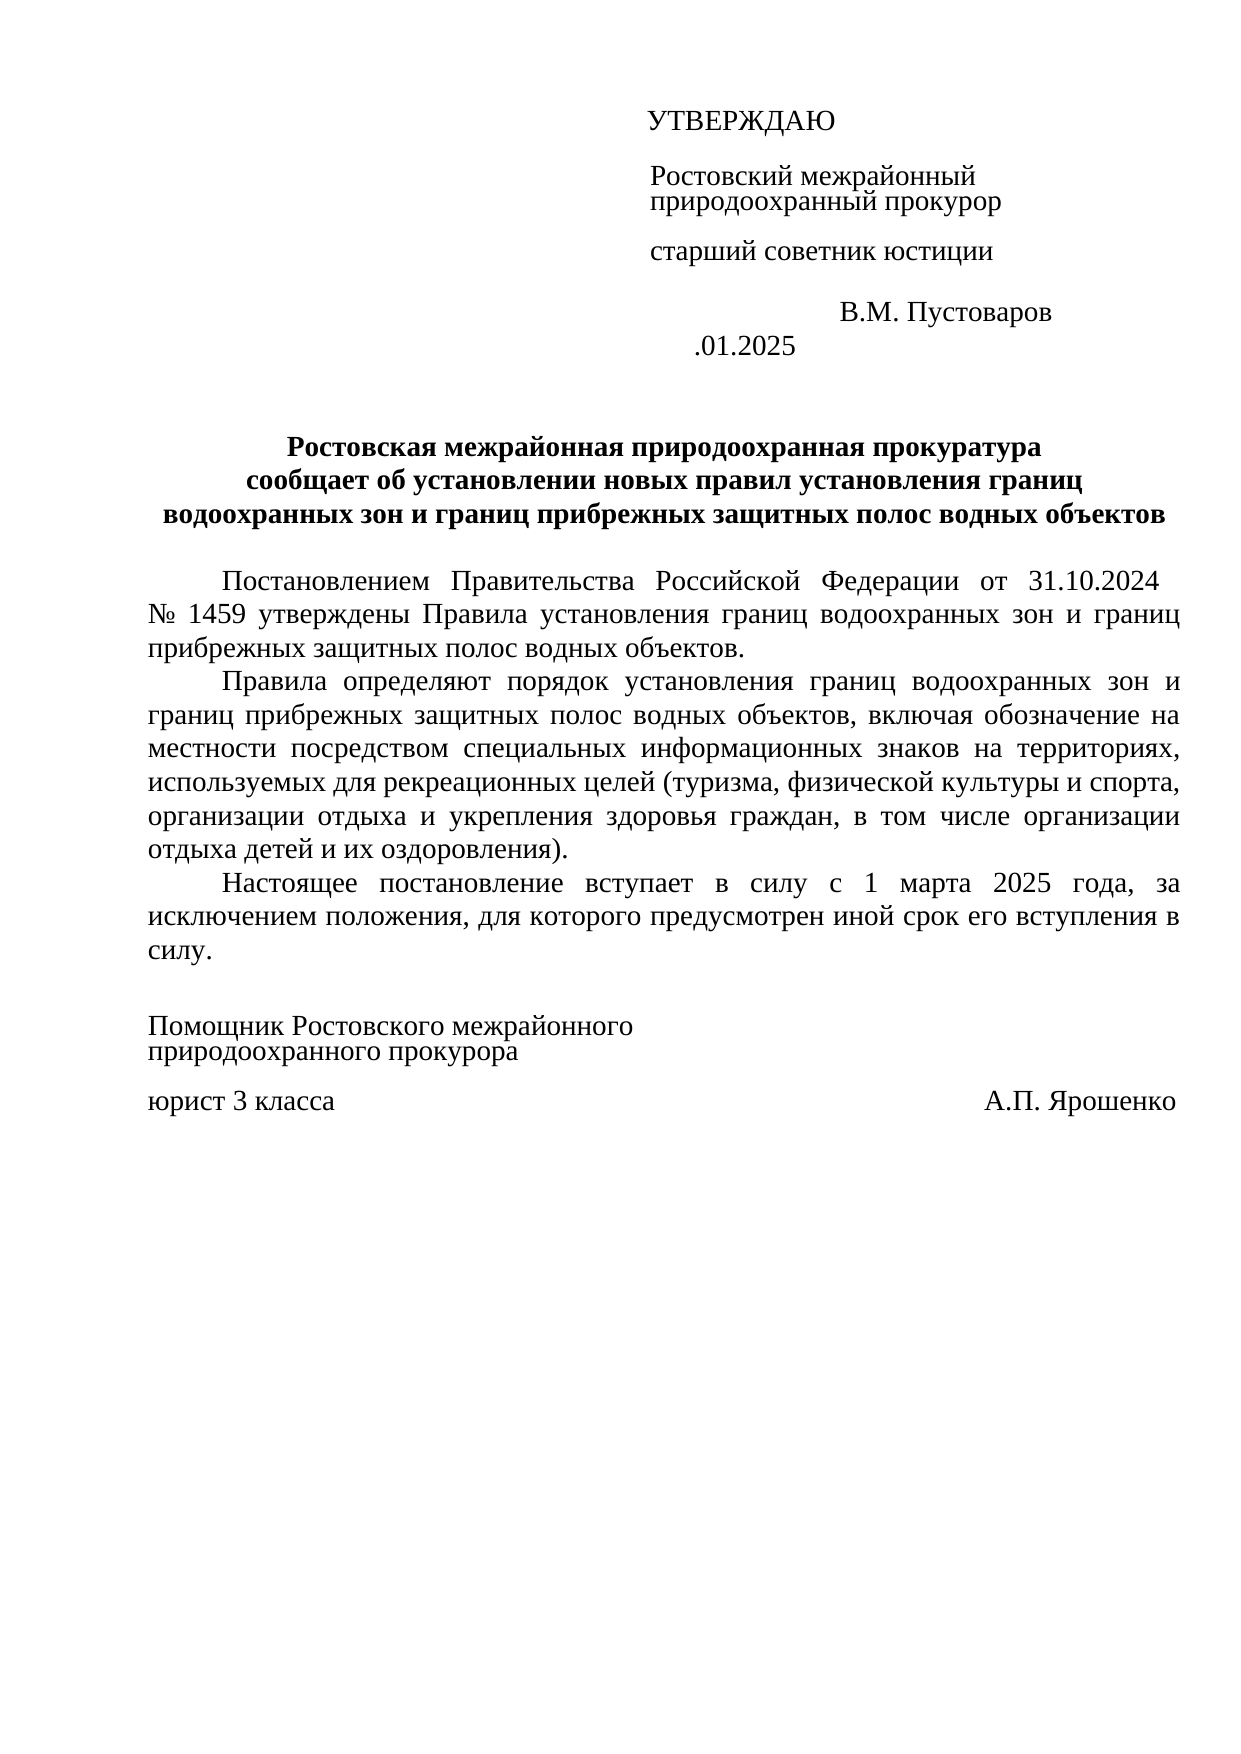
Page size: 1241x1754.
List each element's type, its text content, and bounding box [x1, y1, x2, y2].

text юрист 3 класса А.П. Ярошенко [148, 1090, 1181, 1115]
text сообщает об установлении новых правил установления границ водоохранных зон и границ прибрежных защитных полос водных объектов [148, 462, 1181, 529]
text Настоящее постановление вступает в силу с 1 марта 2025 года, за исключением положения, для которого предусмотрен иной срок его вступления в силу. [148, 865, 1181, 965]
text В.М. Пустоваров [650, 294, 1181, 328]
text Постановлением Правительства Российской Федерации от 31.10.2024 № 1459 утверждены Правила установления границ водоохранных зон и границ прибрежных защитных полос водных объектов. [148, 563, 1181, 663]
text старший советник юстиции [650, 241, 1181, 266]
text .01.2025 [650, 328, 1181, 362]
text Ростовский межрайонный природоохранный прокурор [650, 166, 1181, 216]
text УТВЕРЖДАЮ [148, 103, 1181, 137]
text Ростовская межрайонная природоохранная прокуратура [148, 429, 1181, 462]
text Помощник Ростовского межрайонного [148, 1015, 1181, 1040]
text Правила определяют порядок установления границ водоохранных зон и границ прибрежных защитных полос водных объектов, включая обозначение на местности посредством специальных информационных знаков на территориях, используемых для рекреационных целей (туризма, физической культуры и спорта, организации отдыха и укрепления здоровья граждан, в том числе организации отдыха детей и их оздоровления). [148, 663, 1181, 865]
text природоохранного прокурора [148, 1040, 1181, 1065]
